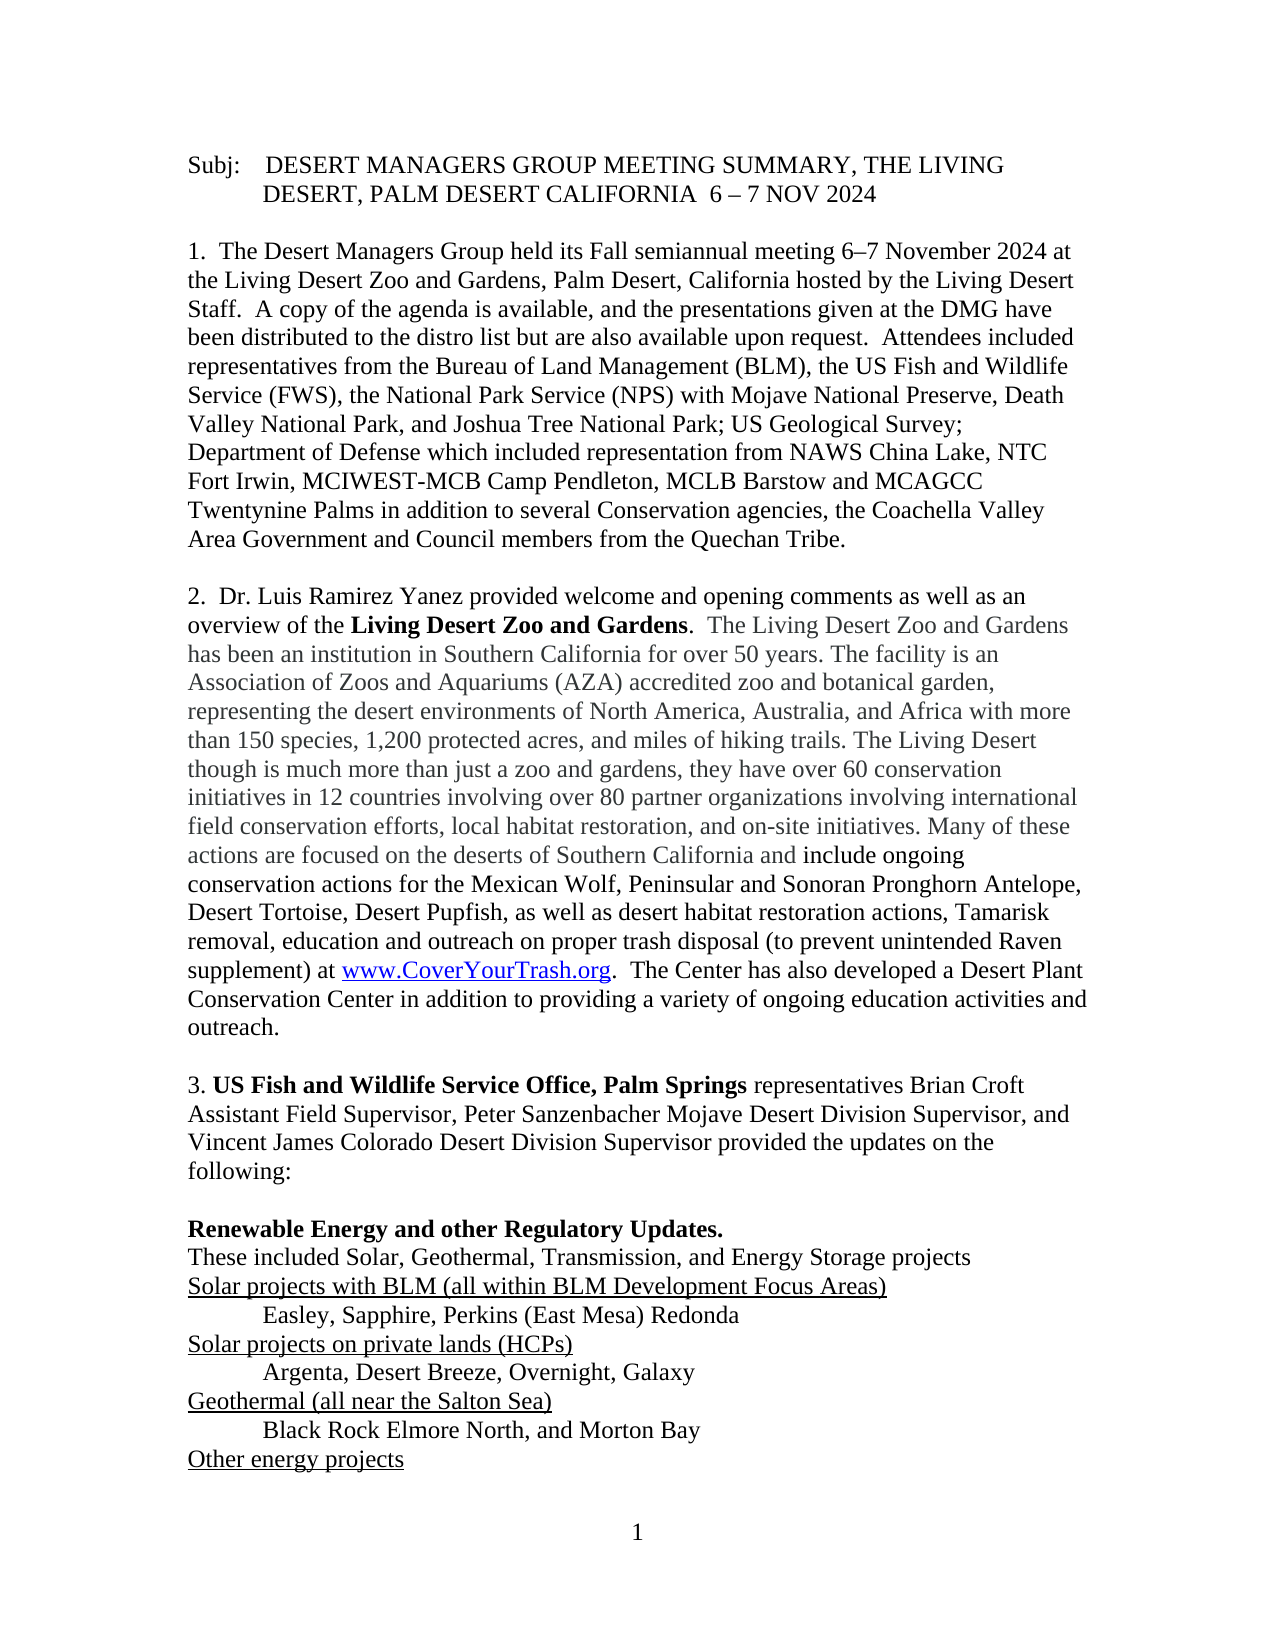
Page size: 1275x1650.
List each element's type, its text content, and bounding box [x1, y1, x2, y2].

list Black Rock Elmore North, and Morton Bay [187, 1415, 1087, 1444]
text Geothermal (all near the Salton Sea) [187, 1386, 1087, 1415]
text Subj: DESERT MANAGERS GROUP MEETING SUMMARY, THE LIVING [187, 150, 1087, 179]
text DESERT, PALM DESERT CALIFORNIA 6 – 7 NOV 2024 [187, 179, 1087, 207]
text Other energy projects [187, 1444, 1087, 1472]
list Easley, Sapphire, Perkins (East Mesa) Redonda [187, 1300, 1087, 1329]
text Solar projects with BLM (all within BLM Development Focus Areas) [187, 1271, 1087, 1300]
text Solar projects on private lands (HCPs) [187, 1329, 1087, 1357]
text Renewable Energy and other Regulatory Updates. [187, 1214, 1087, 1242]
text 2. Dr. Luis Ramirez Yanez provided welcome and opening comments as well as an overview of the Living Desert Zoo and Gardens. The Living Desert Zoo and Gardens has been an institution in Southern California for over 50 years. The facility is an Association of Zoos and Aquariums (AZA) accredited zoo and botanical garden, representing the desert environments of North America, Australia, and Africa with more than 150 species, 1,200 protected acres, and miles of hiking trails. The Living Desert though is much more than just a zoo and gardens, they have over 60 conservation initiatives in 12 countries involving over 80 partner organizations involving international field conservation efforts, local habitat restoration, and on-site initiatives. Many of these actions are focused on the deserts of Southern California and include ongoing conservation actions for the Mexican Wolf, Peninsular and Sonoran Pronghorn Antelope, Desert Tortoise, Desert Pupfish, as well as desert habitat restoration actions, Tamarisk removal, education and outreach on proper trash disposal (to prevent unintended Raven supplement) at www.CoverYourTrash.org. The Center has also developed a Desert Plant Conservation Center in addition to providing a variety of ongoing education activities and outreach. [187, 581, 1087, 1041]
text These included Solar, Geothermal, Transmission, and Energy Storage projects [187, 1242, 1087, 1271]
text 1. The Desert Managers Group held its Fall semiannual meeting 6–7 November 2024 at the Living Desert Zoo and Gardens, Palm Desert, California hosted by the Living Desert Staff. A copy of the agenda is available, and the presentations given at the DMG have been distributed to the distro list but are also available upon request. Attendees included representatives from the Bureau of Land Management (BLM), the US Fish and Wildlife Service (FWS), the National Park Service (NPS) with Mojave National Preserve, Death Valley National Park, and Joshua Tree National Park; US Geological Survey; Department of Defense which included representation from NAWS China Lake, NTC Fort Irwin, MCIWEST-MCB Camp Pendleton, MCLB Barstow and MCAGCC Twentynine Palms in addition to several Conservation agencies, the Coachella Valley Area Government and Council members from the Quechan Tribe. [187, 236, 1087, 552]
text 3. US Fish and Wildlife Service Office, Palm Springs representatives Brian Croft Assistant Field Supervisor, Peter Sanzenbacher Mojave Desert Division Supervisor, and Vincent James Colorado Desert Division Supervisor provided the updates on the following: [187, 1070, 1087, 1185]
list Argenta, Desert Breeze, Overnight, Galaxy [187, 1357, 1087, 1386]
